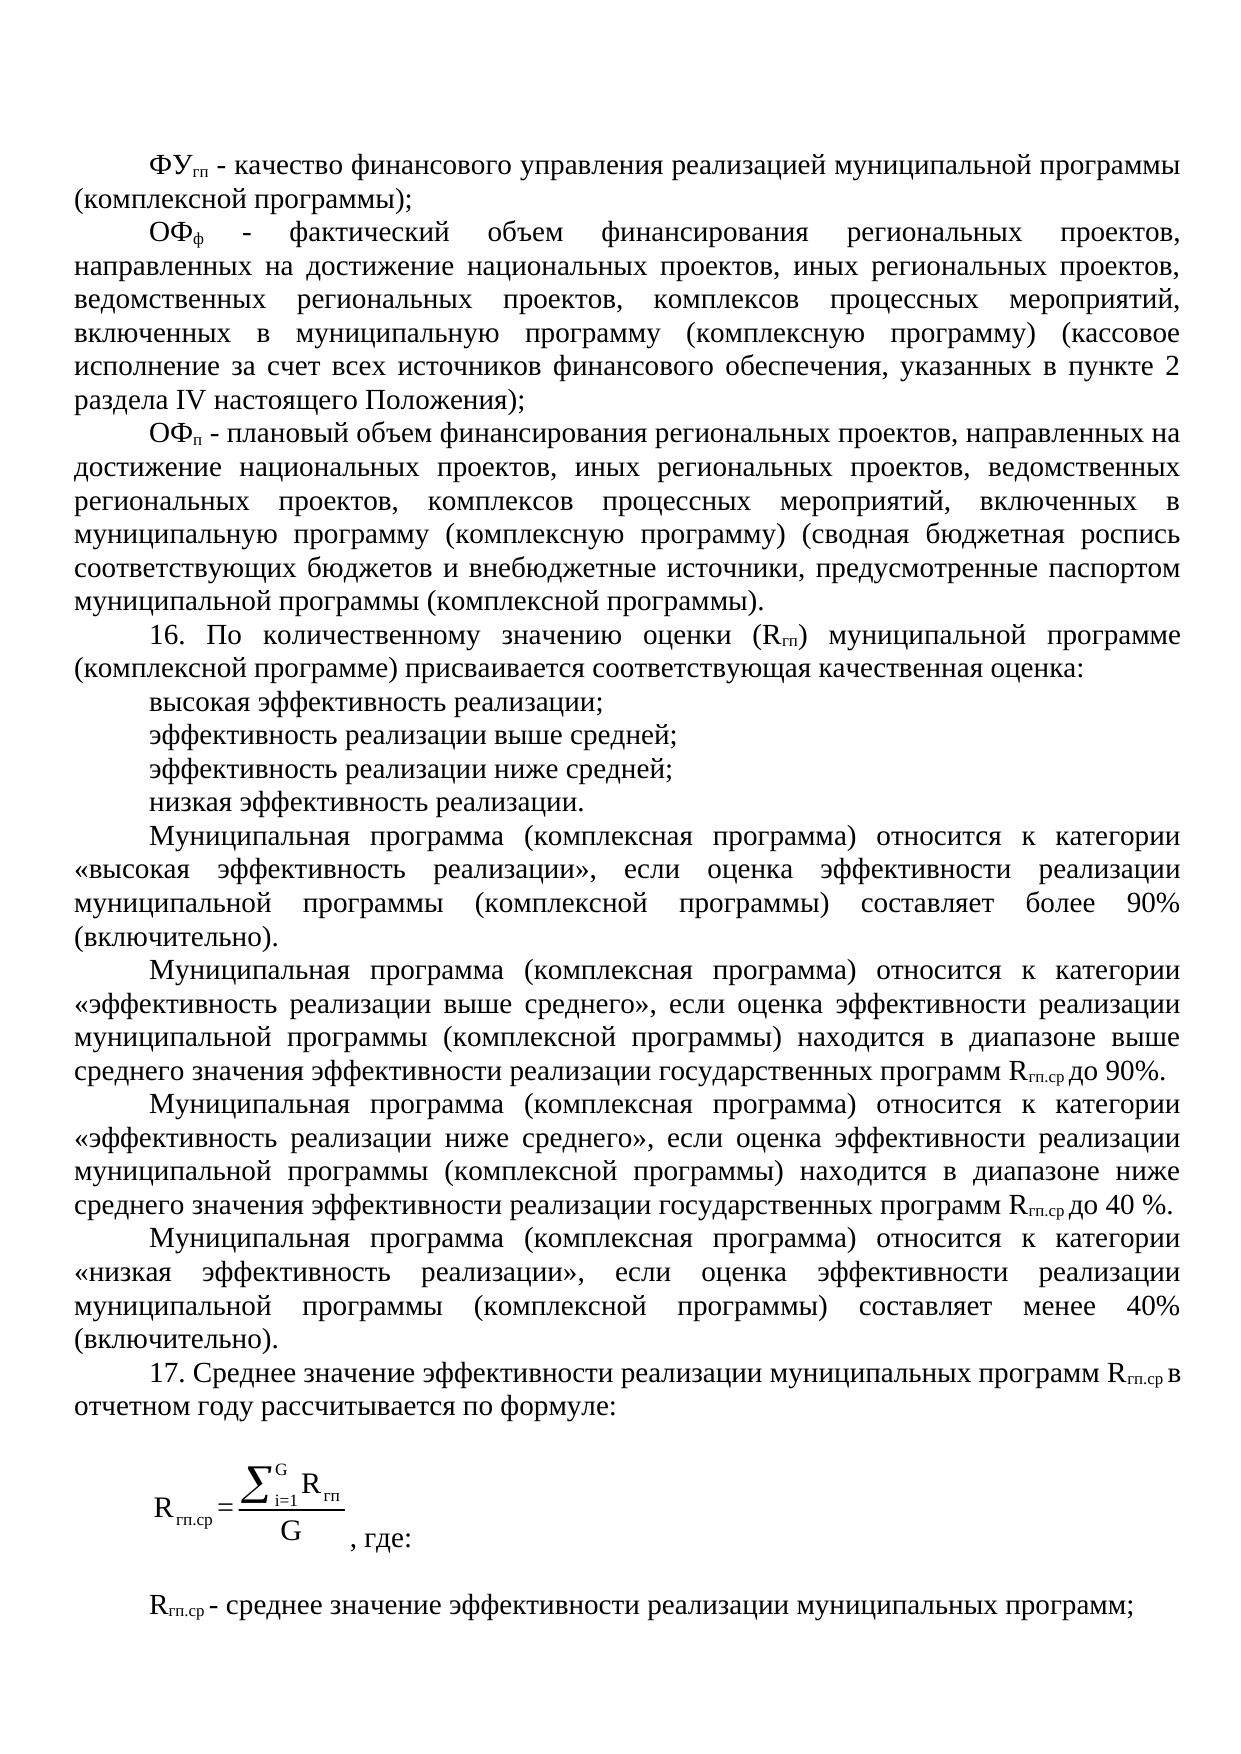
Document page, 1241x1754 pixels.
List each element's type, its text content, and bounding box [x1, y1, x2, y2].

text ОФф - фактический объем финансирования региональных проектов, направленных на достижение национальных проектов, иных региональных проектов, ведомственных региональных проектов, комплексов процессных мероприятий, включенных в муниципальную программу (комплексную программу) (кассовое исполнение за счет всех источников финансового обеспечения, указанных в пункте 2 раздела IV настоящего Положения); [74, 214, 1181, 416]
text эффективность реализации выше средней; [74, 717, 1181, 751]
text Муниципальная программа (комплексная программа) относится к категории «эффективность реализации ниже среднего», если оценка эффективности реализации муниципальной программы (комплексной программы) находится в диапазоне ниже среднего значения эффективности реализации государственных программ Rгп.ср до 40 %. [74, 1086, 1181, 1221]
text ФУгп - качество финансового управления реализацией муниципальной программы (комплексной программы); [74, 147, 1181, 214]
text ОФп - плановый объем финансирования региональных проектов, направленных на достижение национальных проектов, иных региональных проектов, ведомственных региональных проектов, комплексов процессных мероприятий, включенных в муниципальную программу (комплексную программу) (сводная бюджетная роспись соответствующих бюджетов и внебюджетные источники, предусмотренные паспортом муниципальной программы (комплексной программы). [74, 416, 1181, 617]
text , где: [74, 1455, 1181, 1553]
text 16. По количественному значению оценки (Rгп) муниципальной программе (комплексной программе) присваивается соответствующая качественная оценка: [74, 617, 1181, 684]
text высокая эффективность реализации; [74, 684, 1181, 717]
text Муниципальная программа (комплексная программа) относится к категории «высокая эффективность реализации», если оценка эффективности реализации муниципальной программы (комплексной программы) составляет более 90% (включительно). [74, 818, 1181, 952]
text Муниципальная программа (комплексная программа) относится к категории «низкая эффективность реализации», если оценка эффективности реализации муниципальной программы (комплексной программы) составляет менее 40% (включительно). [74, 1221, 1181, 1355]
text Муниципальная программа (комплексная программа) относится к категории «эффективность реализации выше среднего», если оценка эффективности реализации муниципальной программы (комплексной программы) находится в диапазоне выше среднего значения эффективности реализации государственных программ Rгп.ср до 90%. [74, 952, 1181, 1086]
text низкая эффективность реализации. [74, 784, 1181, 818]
text эффективность реализации ниже средней; [74, 751, 1181, 784]
text Rгп.ср - среднее значение эффективности реализации муниципальных программ; [74, 1587, 1181, 1621]
text 17. Среднее значение эффективности реализации муниципальных программ Rгп.ср в отчетном году рассчитывается по формуле: [74, 1355, 1181, 1422]
